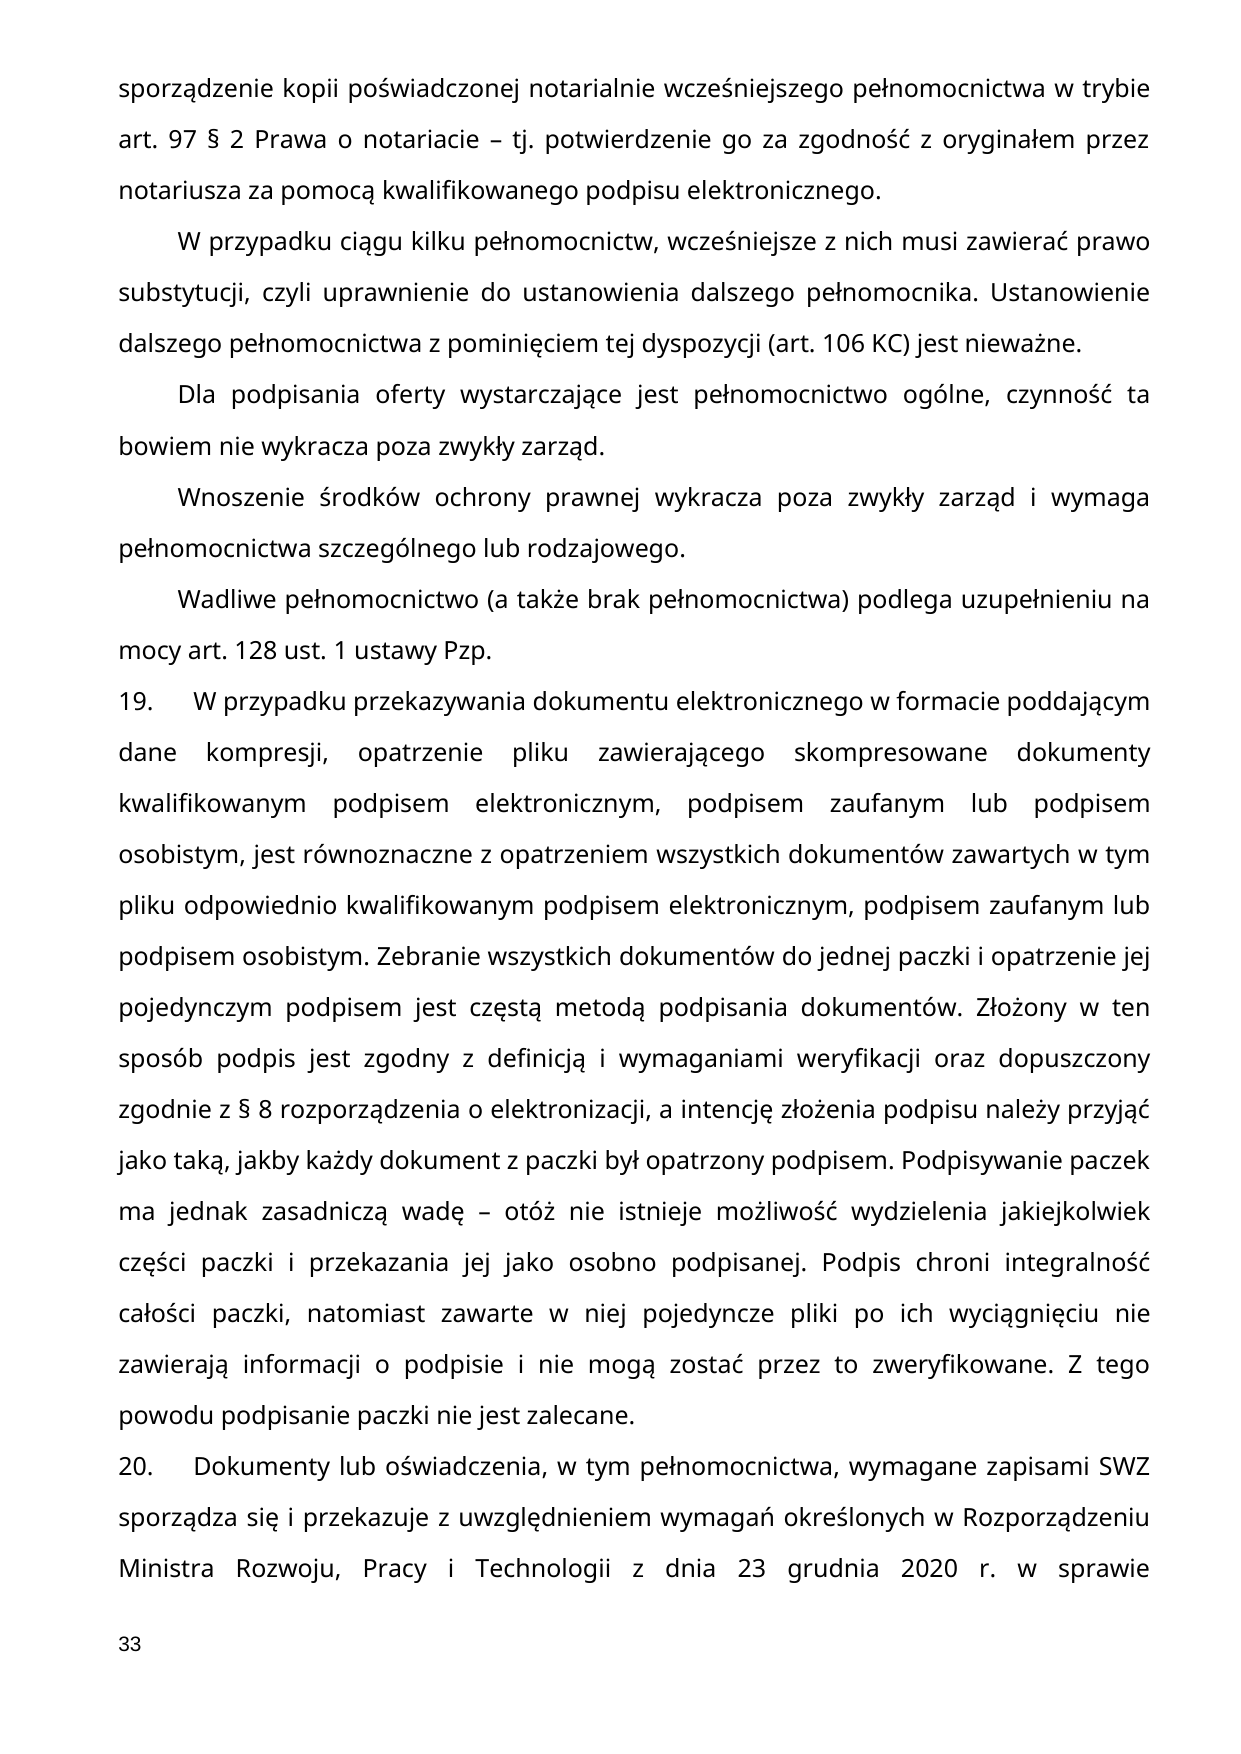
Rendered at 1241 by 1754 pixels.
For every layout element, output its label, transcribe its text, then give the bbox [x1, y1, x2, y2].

text Dla podpisania oferty wystarczające jest pełnomocnictwo ogólne, czynność ta bowiem nie wykracza poza zwykły zarząd. [118, 377, 1152, 462]
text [118, 71, 1152, 207]
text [118, 1449, 1152, 1585]
text Wadliwe pełnomocnictwo (a także brak pełnomocnictwa) podlega uzupełnieniu na mocy art. 128 ust. 1 ustawy Pzp. [118, 581, 1152, 666]
text W przypadku ciągu kilku pełnomocnictw, wcześniejsze z nich musi zawierać prawo substytucji, czyli uprawnienie do ustanowienia dalszego pełnomocnika. Ustanowienie dalszego pełnomocnictwa z pominięciem tej dyspozycji (art. 106 KC) jest nieważne. [118, 224, 1152, 360]
text Wnoszenie środków ochrony prawnej wykracza poza zwykły zarząd i wymaga pełnomocnictwa szczególnego lub rodzajowego. [118, 479, 1152, 564]
text 19. W przypadku przekazywania dokumentu elektronicznego w formacie poddającym dane kompresji, opatrzenie pliku zawierającego skompresowane dokumenty kwalifikowanym podpisem elektronicznym, podpisem zaufanym lub podpisem osobistym, jest równoznaczne z opatrzeniem wszystkich dokumentów zawartych w tym pliku odpowiednio kwalifikowanym podpisem elektronicznym, podpisem zaufanym lub podpisem osobistym. Zebranie wszystkich dokumentów do jednej paczki i opatrzenie jej pojedynczym podpisem jest częstą metodą podpisania dokumentów. Złożony w ten sposób podpis jest zgodny z definicją i wymaganiami weryfikacji oraz dopuszczony zgodnie z § 8 rozporządzenia o elektronizacji, a intencję złożenia podpisu należy przyjąć jako taką, jakby każdy dokument z paczki był opatrzony podpisem. Podpisywanie paczek ma jednak zasadniczą wadę – otóż nie istnieje możliwość wydzielenia jakiejkolwiek części paczki i przekazania jej jako osobno podpisanej. Podpis chroni integralność całości paczki, natomiast zawarte w niej pojedyncze pliki po ich wyciągnięciu nie zawierają informacji o podpisie i nie mogą zostać przez to zweryfikowane. Z tego powodu podpisanie paczki nie jest zalecane. [118, 683, 1152, 1432]
